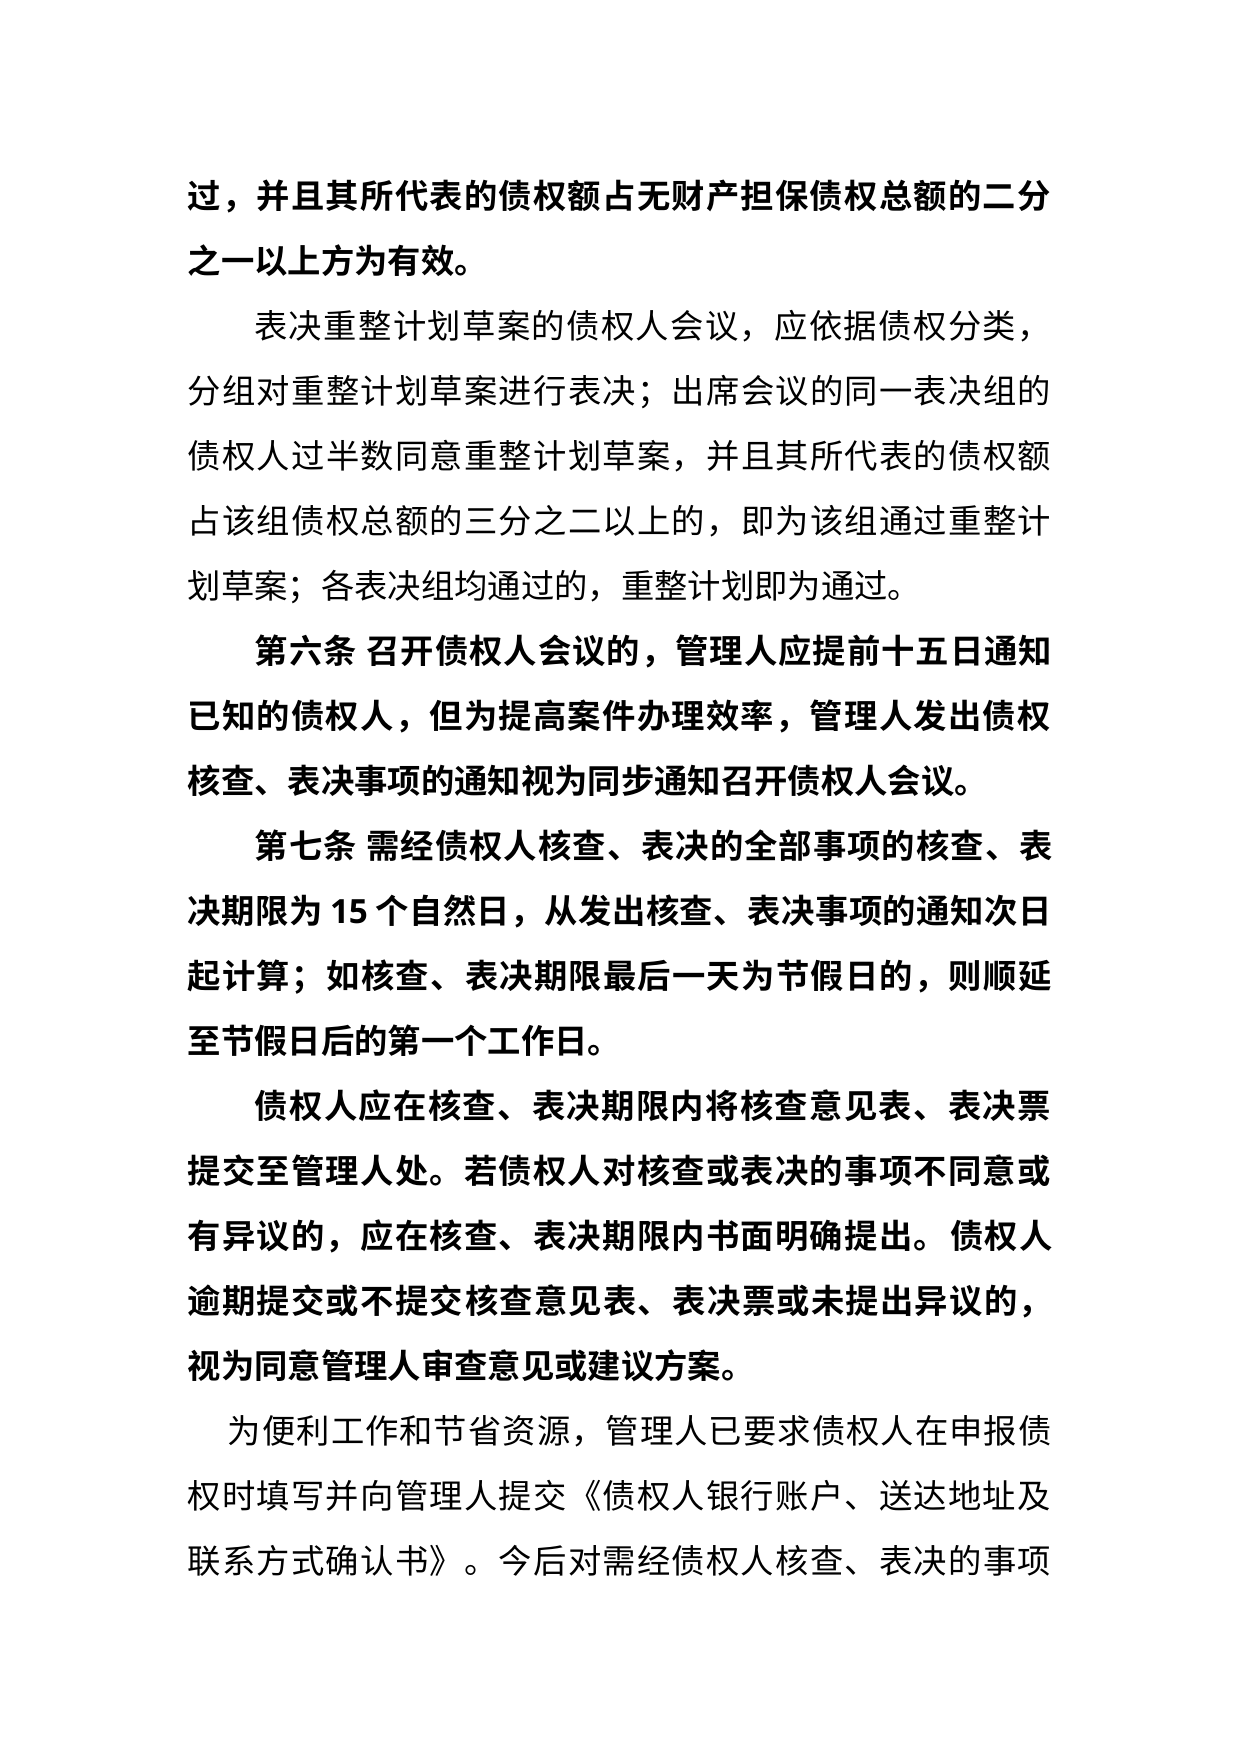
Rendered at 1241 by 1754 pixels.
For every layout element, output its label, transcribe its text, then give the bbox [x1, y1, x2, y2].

text 债权人应在核查、表决期限内将核查意见表、表决票提交至管理人处。若债权人对核查或表决的事项不同意或有异议的，应在核查、表决期限内书面明确提出。债权人逾期提交或不提交核查意见表、表决票或未提出异议的，视为同意管理人审查意见或建议方案。 [187, 1072, 1053, 1397]
text 表决重整计划草案的债权人会议，应依据债权分类，分组对重整计划草案进行表决；出席会议的同一表决组的债权人过半数同意重整计划草案，并且其所代表的债权额占该组债权总额的三分之二以上的，即为该组通过重整计划草案；各表决组均通过的，重整计划即为通过。 [187, 292, 1053, 617]
text 第六条 召开债权人会议的，管理人应提前十五日通知已知的债权人，但为提高案件办理效率，管理人发出债权核查、表决事项的通知视为同步通知召开债权人会议。 [187, 617, 1053, 812]
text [187, 1397, 1053, 1592]
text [187, 162, 1053, 292]
text 第七条 需经债权人核查、表决的全部事项的核查、表决期限为15个自然日，从发出核查、表决事项的通知次日起计算；如核查、表决期限最后一天为节假日的，则顺延至节假日后的第一个工作日。 [187, 812, 1053, 1072]
